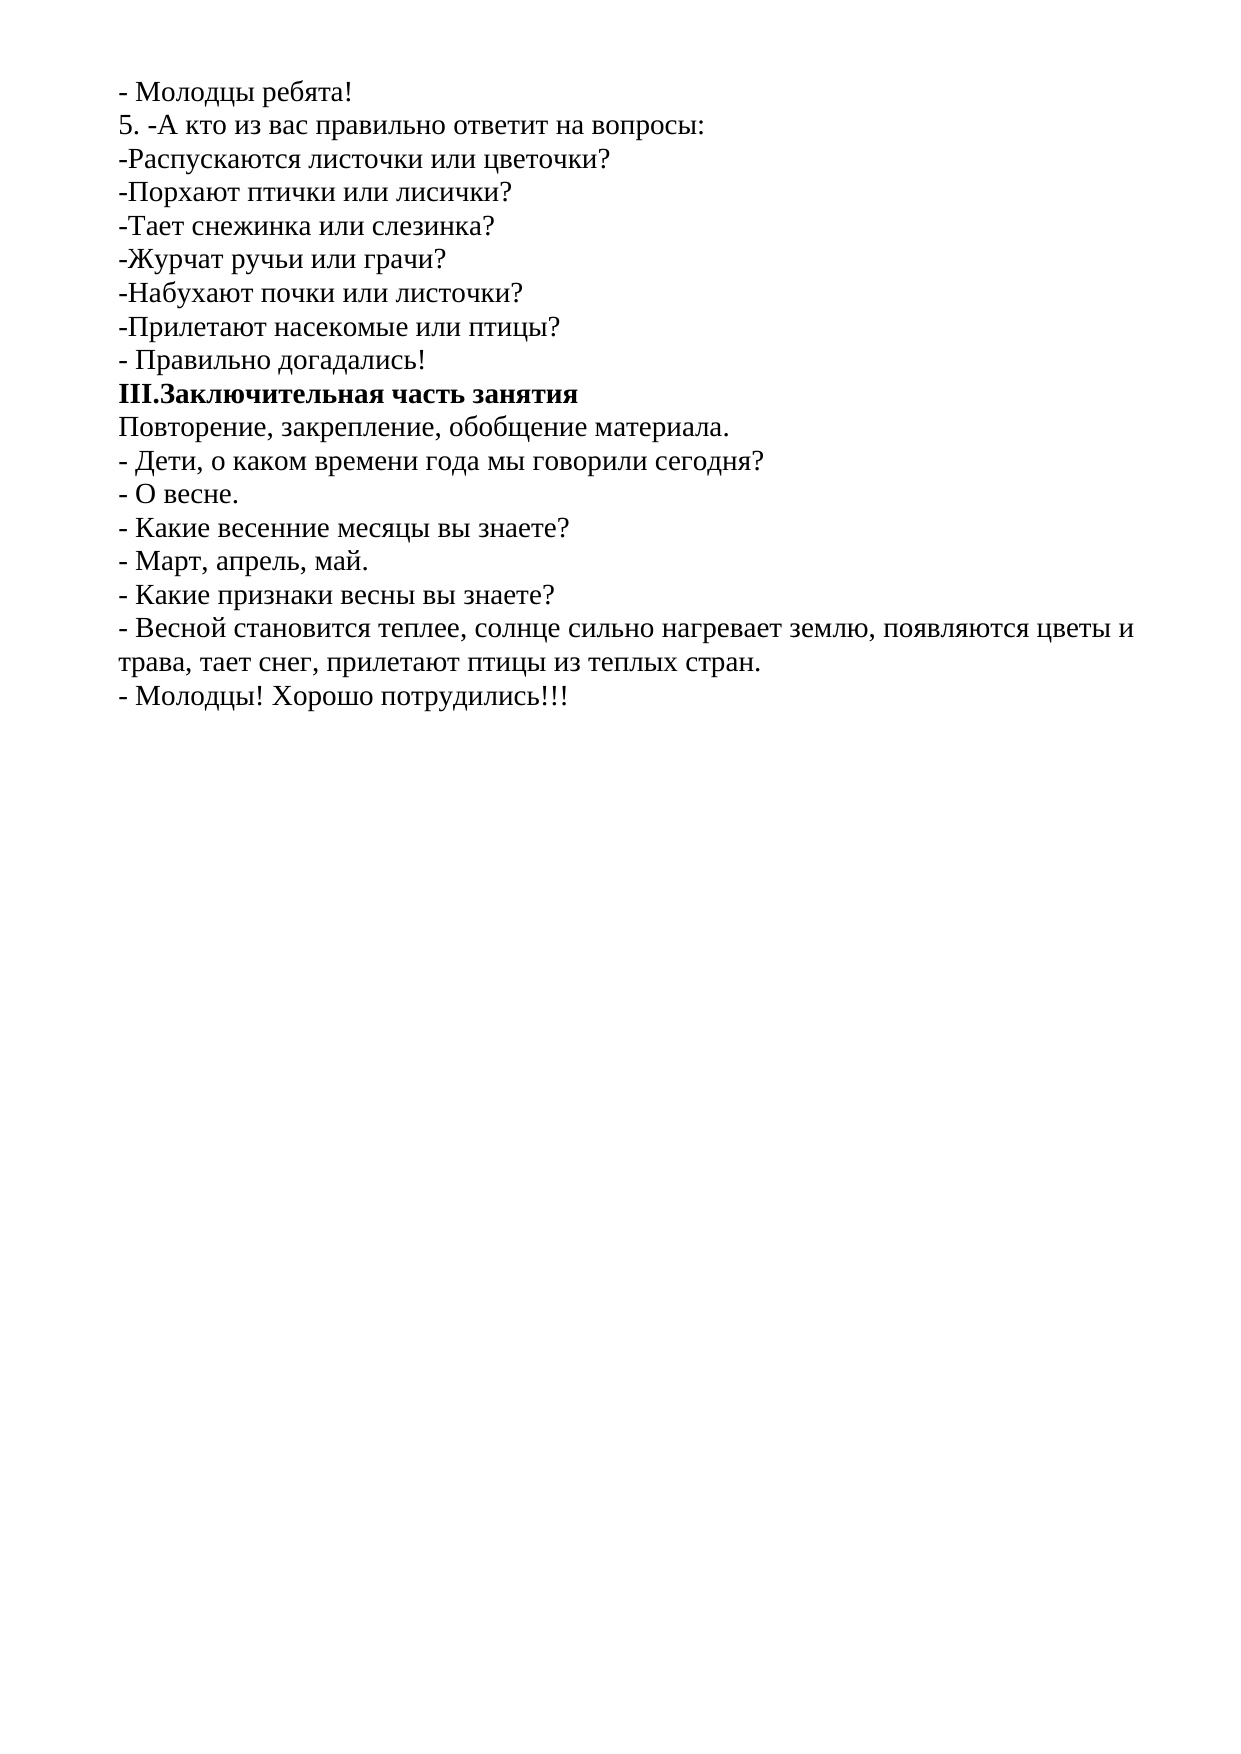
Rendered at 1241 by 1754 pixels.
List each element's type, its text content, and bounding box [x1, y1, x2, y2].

text -Журчат ручьи или грачи? [118, 242, 1152, 275]
text -Тает снежинка или слезинка? [118, 208, 1152, 242]
text -Распускаются листочки или цветочки? [118, 141, 1152, 174]
text - Весной становится теплее, солнце сильно нагревает землю, появляются цветы и трава, тает снег, прилетают птицы из теплых стран. [118, 611, 1152, 678]
text - Молодцы ребята! [118, 74, 1152, 107]
text 5. -А кто из вас правильно ответит на вопросы: [118, 107, 1152, 141]
text - Молодцы! Хорошо потрудились!!! [118, 678, 1152, 711]
text III.Заключительная часть занятия [118, 376, 1152, 409]
text - Какие признаки весны вы знаете? [118, 577, 1152, 611]
text - О весне. [118, 476, 1152, 510]
text -Порхают птички или лисички? [118, 174, 1152, 208]
text Повторение, закрепление, обобщение материала. [118, 409, 1152, 443]
text -Прилетают насекомые или птицы? [118, 309, 1152, 342]
text - Дети, о каком времени года мы говорили сегодня? [118, 443, 1152, 476]
text - Правильно догадались! [118, 342, 1152, 376]
text - Какие весенние месяцы вы знаете? [118, 510, 1152, 543]
text -Набухают почки или листочки? [118, 275, 1152, 309]
text - Март, апрель, май. [118, 543, 1152, 577]
